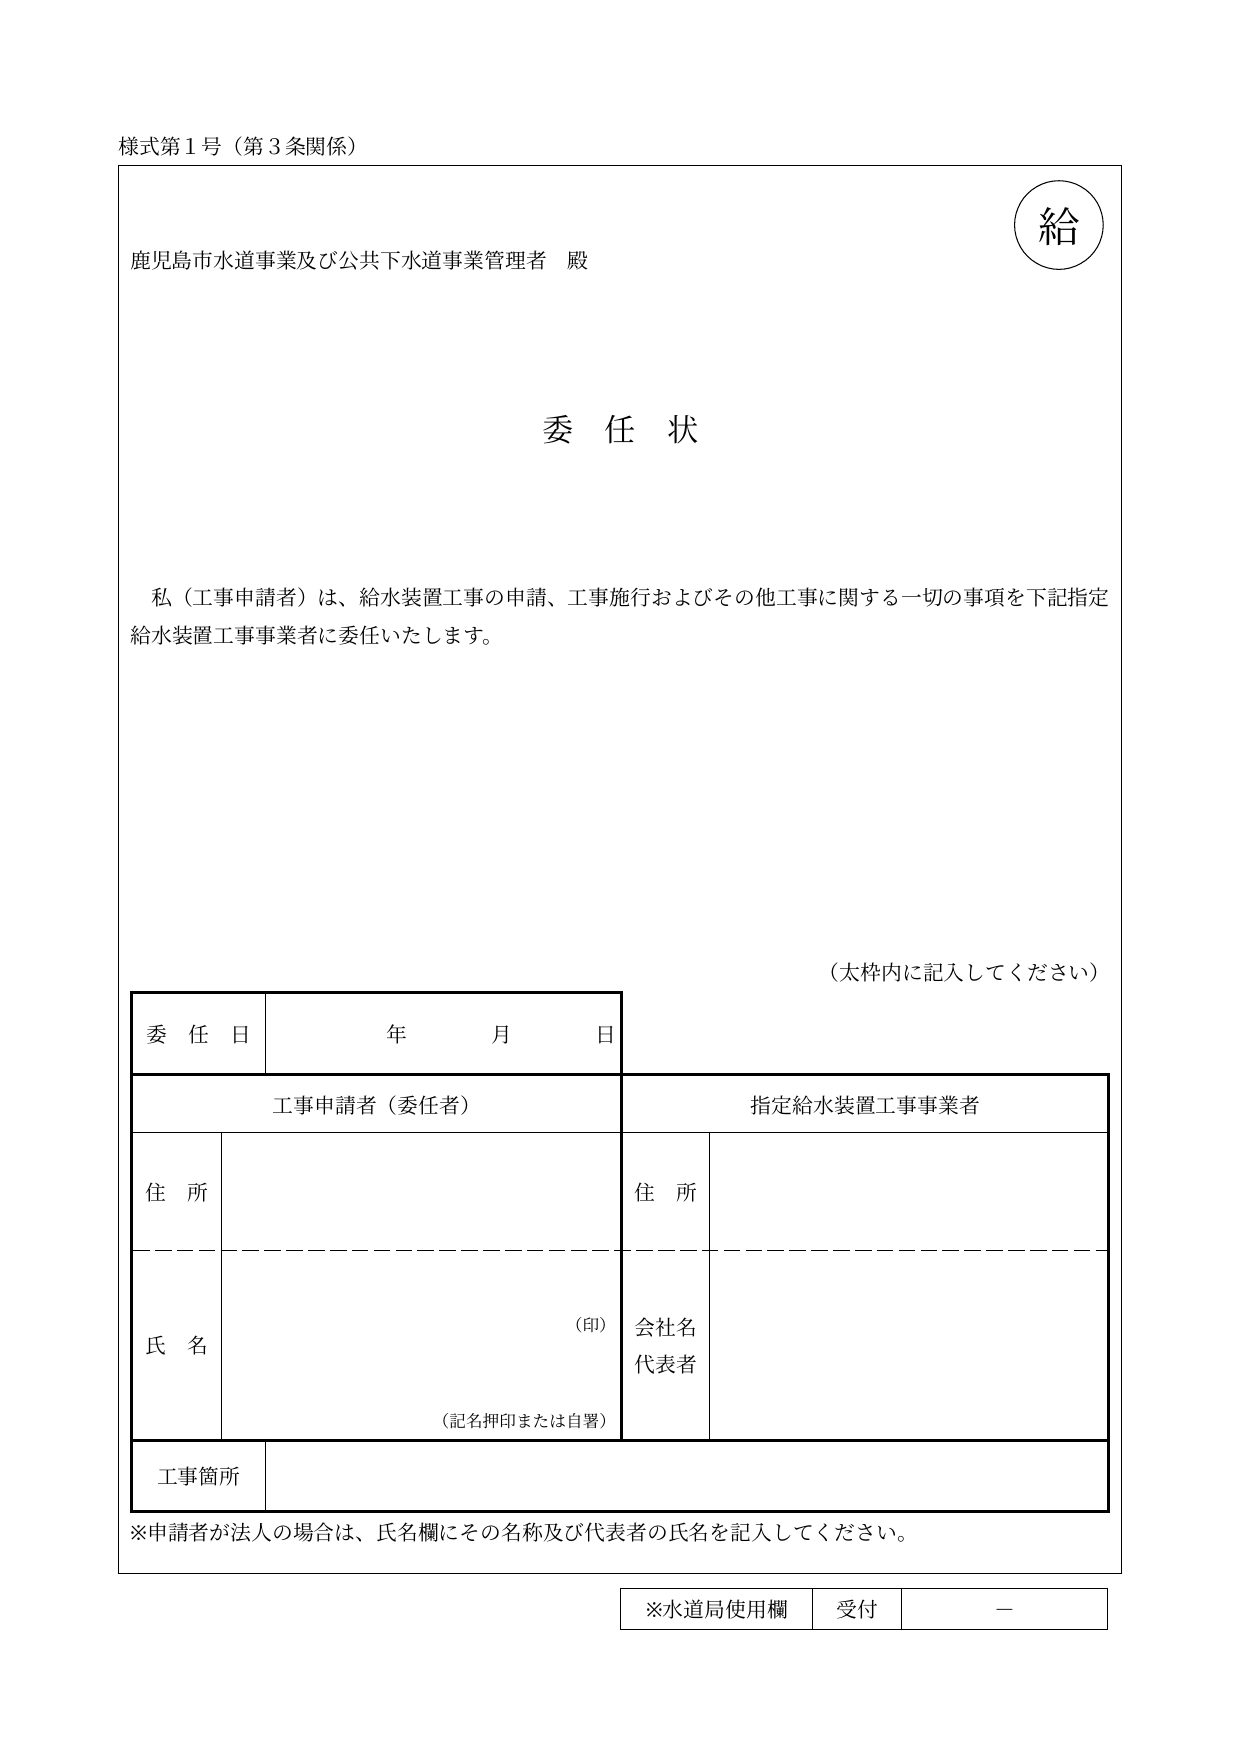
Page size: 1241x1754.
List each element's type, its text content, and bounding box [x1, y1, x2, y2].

table_header ※水道局使用欄 [621, 1589, 812, 1629]
table_header － [902, 1589, 1107, 1629]
table_header 受付 [813, 1589, 901, 1629]
table_header 鹿児島市水道事業及び公共下水道事業管理者 殿 委 任 状 私（工事申請者）は、給水装置工事の申請、工事施行およびその他工事に関する一切の事項を下記指定給水装置工事事業者に委任いたします。 （太枠内に記入してください） ※申請者が法人の場合は、氏名欄にその名称及び代表者の氏名を記入してください。 [119, 166, 1121, 1572]
text 様式第１号（第３条関係） [118, 127, 1122, 164]
